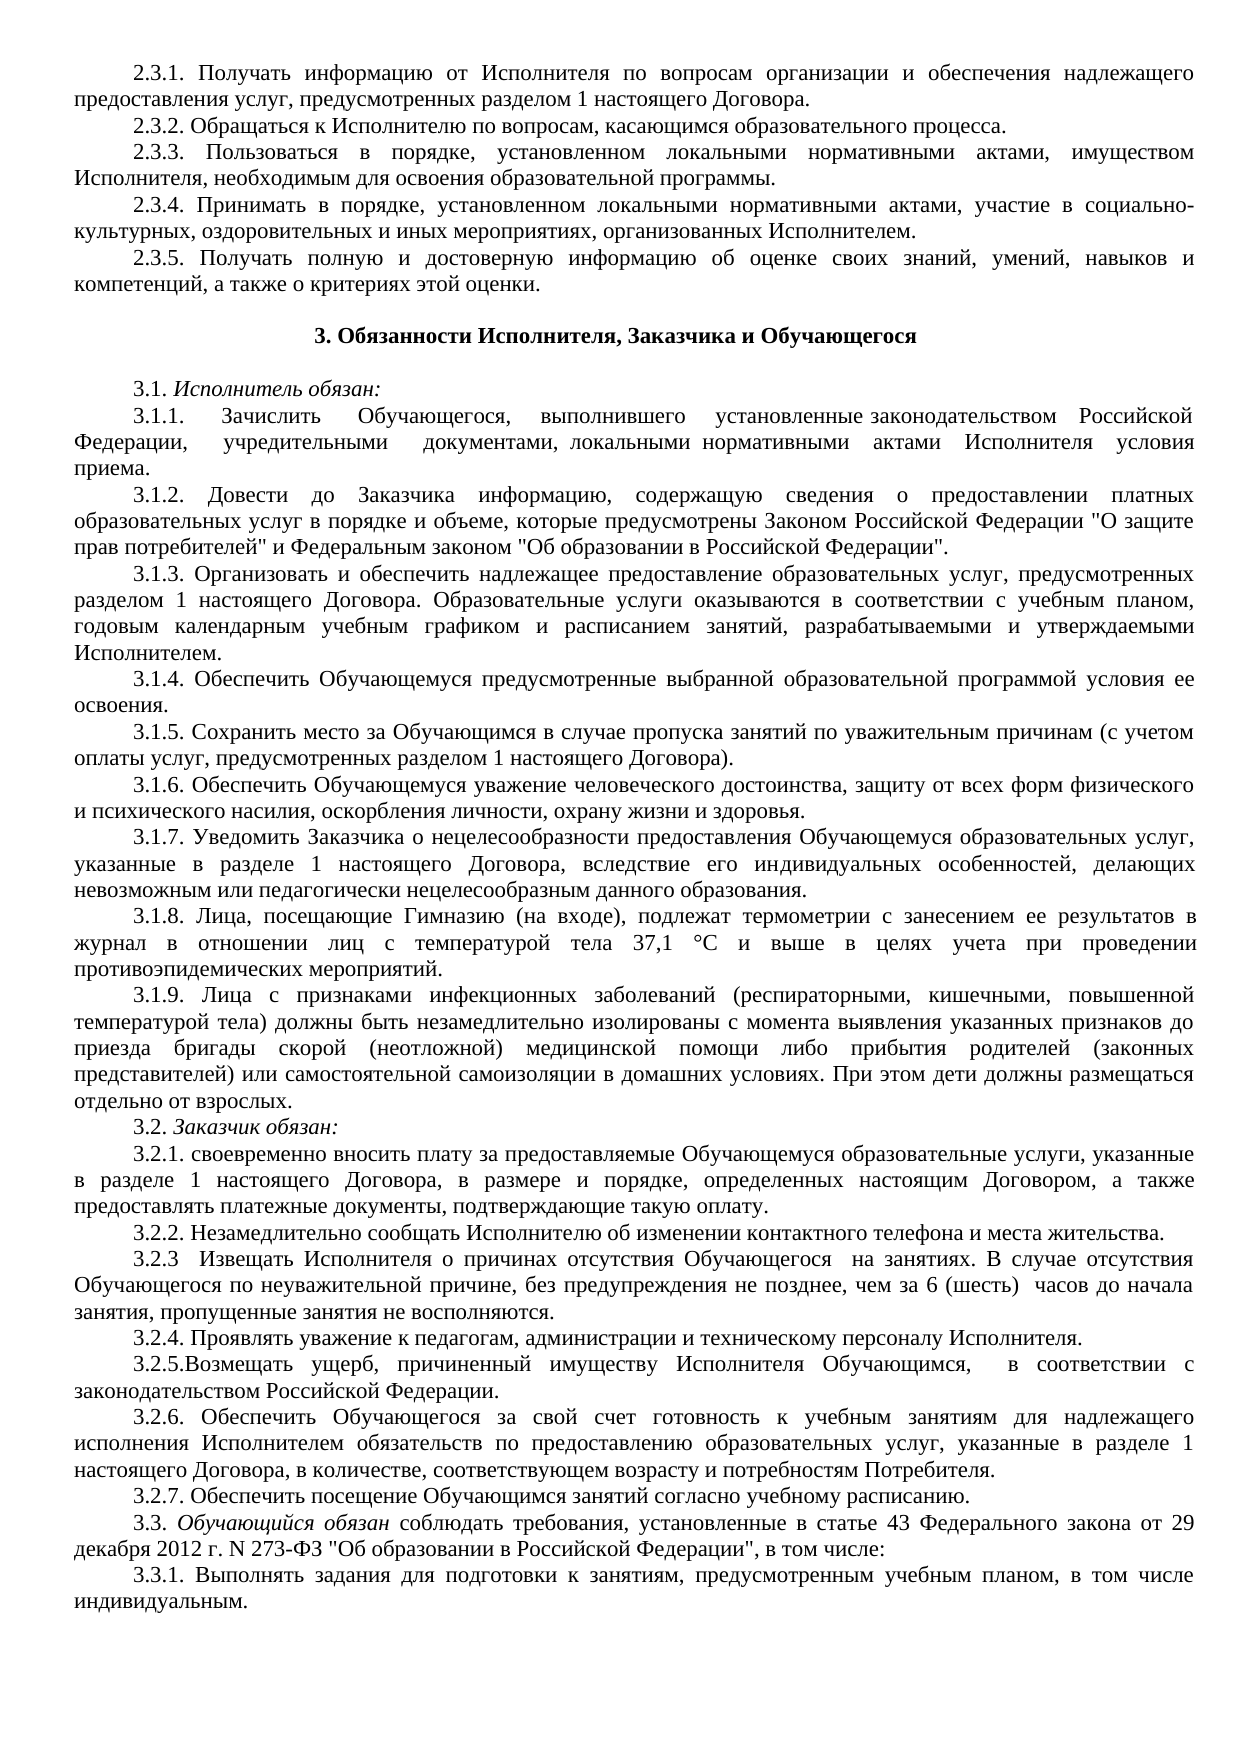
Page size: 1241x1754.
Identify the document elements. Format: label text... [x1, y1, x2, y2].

text 3.2.4. Проявлять уважение к педагогам, администрации и техническому персоналу Исполнителя. [74, 1324, 1196, 1350]
text 3.1.2. Довести до Заказчика информацию, содержащую сведения о предоставлении платных образовательных услуг в порядке и объеме, которые предусмотрены Законом Российской Федерации "О защите прав потребителей" и Федеральным законом "Об образовании в Российской Федерации". [74, 481, 1196, 560]
text 2.3.4. Принимать в порядке, установленном локальными нормативными актами, участие в социально-культурных, оздоровительных и иных мероприятиях, организованных Исполнителем. [74, 191, 1196, 243]
text 3.1.7. Уведомить Заказчика о нецелесообразности предоставления Обучающемуся образовательных услуг, указанные в разделе 1 настоящего Договора, вследствие его индивидуальных особенностей, делающих невозможным или педагогически нецелесообразным данного образования. [74, 823, 1196, 902]
text 3.2.1. своевременно вносить плату за предоставляемые Обучающемуся образовательные услуги, указанные в разделе 1 настоящего Договора, в размере и порядке, определенных настоящим Договором, а также предоставлять платежные документы, подтверждающие такую оплату. [74, 1139, 1196, 1219]
text 3.3.1. Выполнять задания для подготовки к занятиям, предусмотренным учебным планом, в том числе индивидуальным. [74, 1561, 1196, 1614]
text 3.1.1. Зачислить Обучающегося, выполнившего установленные законодательством Российской Федерации, учредительными документами, локальными нормативными актами Исполнителя условия приема. [74, 402, 1196, 481]
text 3.1. Исполнитель обязан: [74, 375, 1196, 402]
text 2.3.5. Получать полную и достоверную информацию об оценке своих знаний, умений, навыков и компетенций, а также о критериях этой оценки. [74, 243, 1196, 296]
text 3. Обязанности Исполнителя, Заказчика и Обучающегося [111, 323, 1120, 349]
text 3.2.5.Возмещать ущерб, причиненный имуществу Исполнителя Обучающимся, в соответствии с законодательством Российской Федерации. [74, 1350, 1196, 1403]
text 3.1.3. Организовать и обеспечить надлежащее предоставление образовательных услуг, предусмотренных разделом 1 настоящего Договора. Образовательные услуги оказываются в соответствии с учебным планом, годовым календарным учебным графиком и расписанием занятий, разрабатываемыми и утверждаемыми Исполнителем. [74, 560, 1196, 665]
text 2.3.1. Получать информацию от Исполнителя по вопросам организации и обеспечения надлежащего предоставления услуг, предусмотренных разделом 1 настоящего Договора. [74, 59, 1196, 112]
text 3.1.9. Лица с признаками инфекционных заболеваний (респираторными, кишечными, повышенной температурой тела) должны быть незамедлительно изолированы с момента выявления указанных признаков до приезда бригады скорой (неотложной) медицинской помощи либо прибытия родителей (законных представителей) или самостоятельной самоизоляции в домашних условиях. При этом дети должны размещаться отдельно от взрослых. [74, 981, 1196, 1113]
text 3.2.6. Обеспечить Обучающегося за свой счет готовность к учебным занятиям для надлежащего исполнения Исполнителем обязательств по предоставлению образовательных услуг, указанные в разделе 1 настоящего Договора, в количестве, соответствующем возрасту и потребностям Потребителя. [74, 1403, 1196, 1482]
text 3.2.3 Извещать Исполнителя о причинах отсутствия Обучающегося на занятиях. В случае отсутствия Обучающегося по неуважительной причине, без предупреждения не позднее, чем за 6 (шесть) часов до начала занятия, пропущенные занятия не восполняются. [74, 1245, 1196, 1324]
text 3.1.5. Сохранить место за Обучающимся в случае пропуска занятий по уважительным причинам (с учетом оплаты услуг, предусмотренных разделом 1 настоящего Договора). [74, 718, 1196, 771]
text 3.3. Обучающийся обязан соблюдать требования, установленные в статье 43 Федерального закона от 29 декабря 2012 г. N 273-ФЗ "Об образовании в Российской Федерации", в том числе: [74, 1508, 1196, 1561]
text 2.3.2. Обращаться к Исполнителю по вопросам, касающимся образовательного процесса. [74, 112, 1196, 138]
text 3.1.4. Обеспечить Обучающемуся предусмотренные выбранной образовательной программой условия ее освоения. [74, 665, 1196, 718]
text 3.1.6. Обеспечить Обучающемуся уважение человеческого достоинства, защиту от всех форм физического и психического насилия, оскорбления личности, охрану жизни и здоровья. [74, 771, 1196, 823]
text 3.2.7. Обеспечить посещение Обучающимся занятий согласно учебному расписанию. [74, 1482, 1196, 1508]
text 3.2. Заказчик обязан: [74, 1113, 1196, 1139]
text 3.2.2. Незамедлительно сообщать Исполнителю об изменении контактного телефона и места жительства. [74, 1219, 1196, 1245]
text 2.3.3. Пользоваться в порядке, установленном локальными нормативными актами, имуществом Исполнителя, необходимым для освоения образовательной программы. [74, 138, 1196, 191]
text 3.1.8. Лица, посещающие Гимназию (на входе), подлежат термометрии с занесением ее результатов в журнал в отношении лиц с температурой тела 37,1 °C и выше в целях учета при проведении противоэпидемических мероприятий. [74, 902, 1198, 981]
